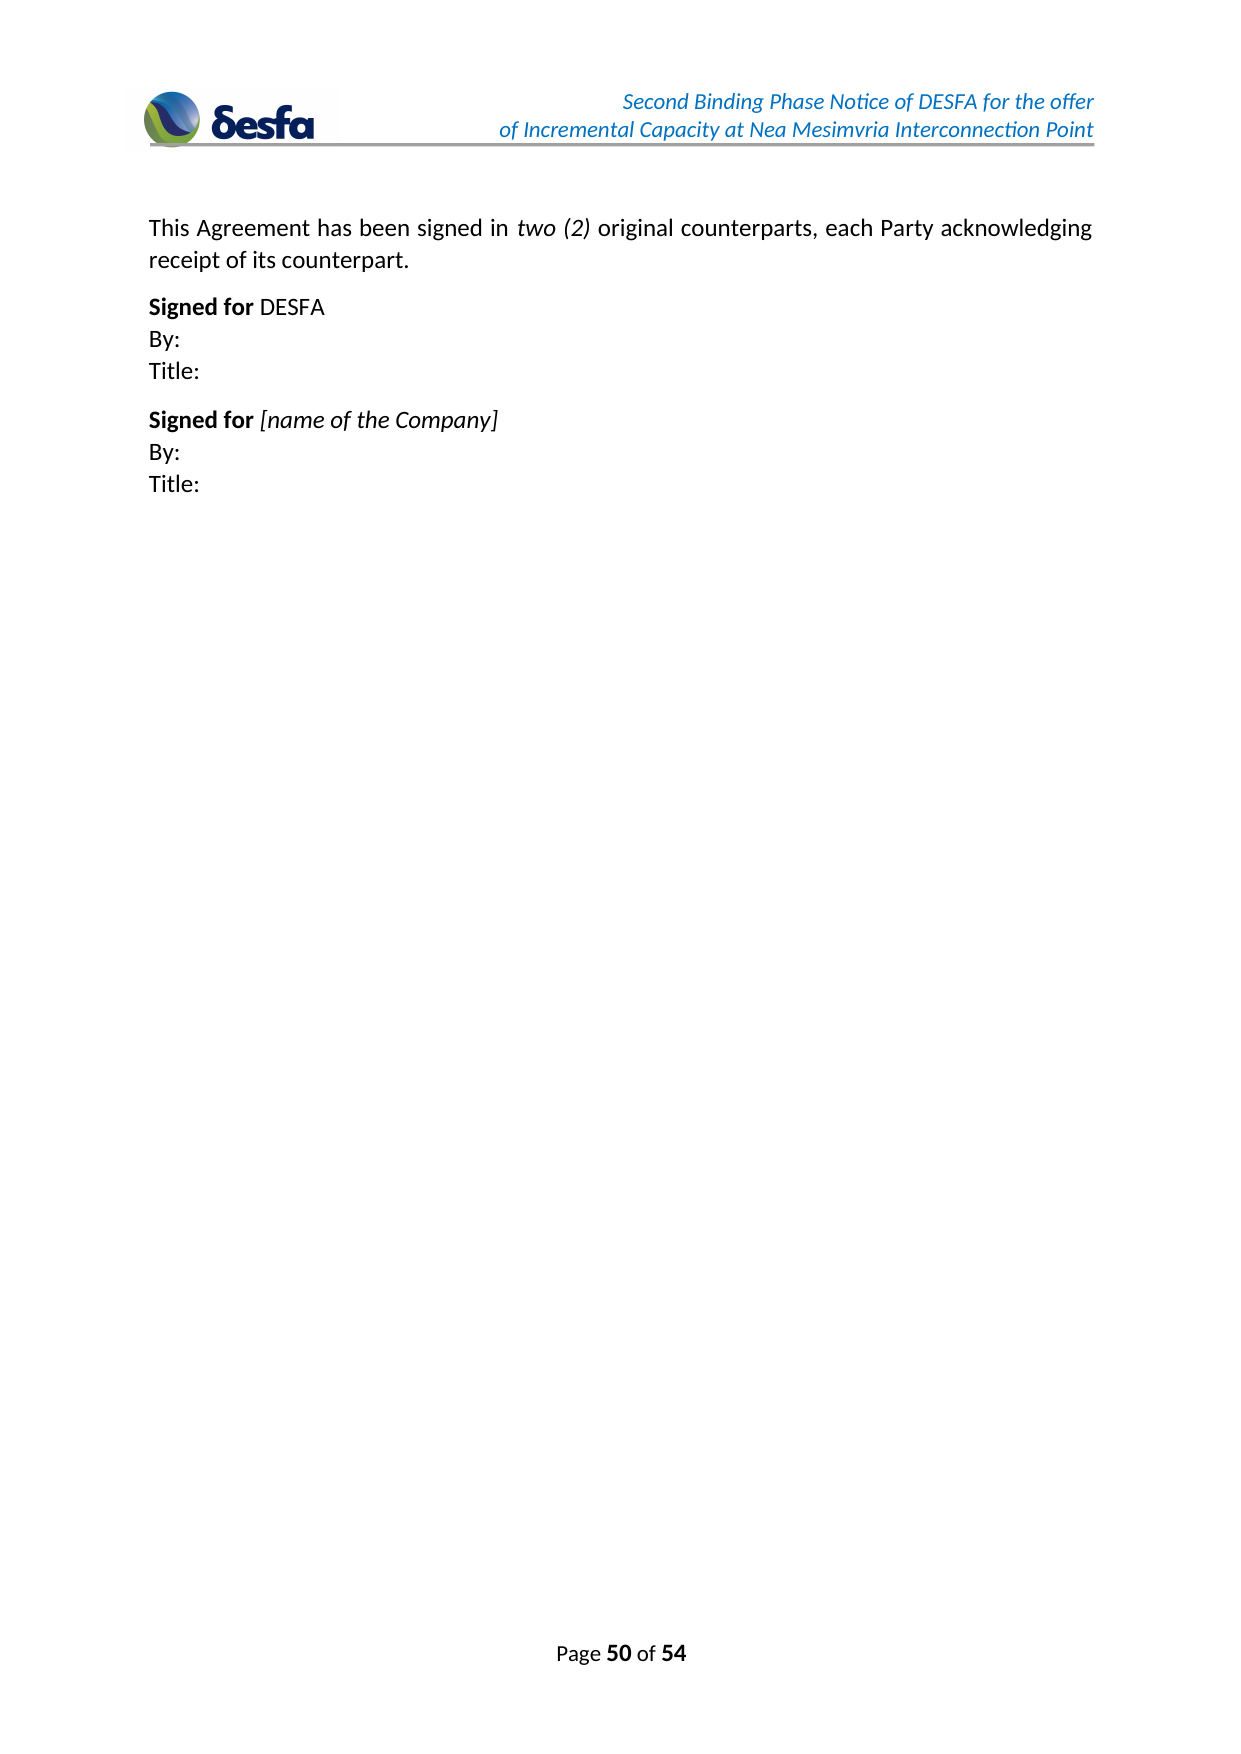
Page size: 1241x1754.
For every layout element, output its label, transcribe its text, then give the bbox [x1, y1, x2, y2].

text Title: [149, 468, 1093, 498]
text By: [149, 323, 1093, 354]
picture [123, 87, 339, 152]
text Title: [149, 355, 1093, 386]
text Signed for DESFA [149, 291, 1093, 322]
text This Agreement has been signed in two (2) original counterparts, each Party acknowledging receipt of its counterpart. [149, 212, 1093, 275]
text Signed for [name of the Company] [149, 404, 1093, 434]
text By: [149, 436, 1093, 467]
